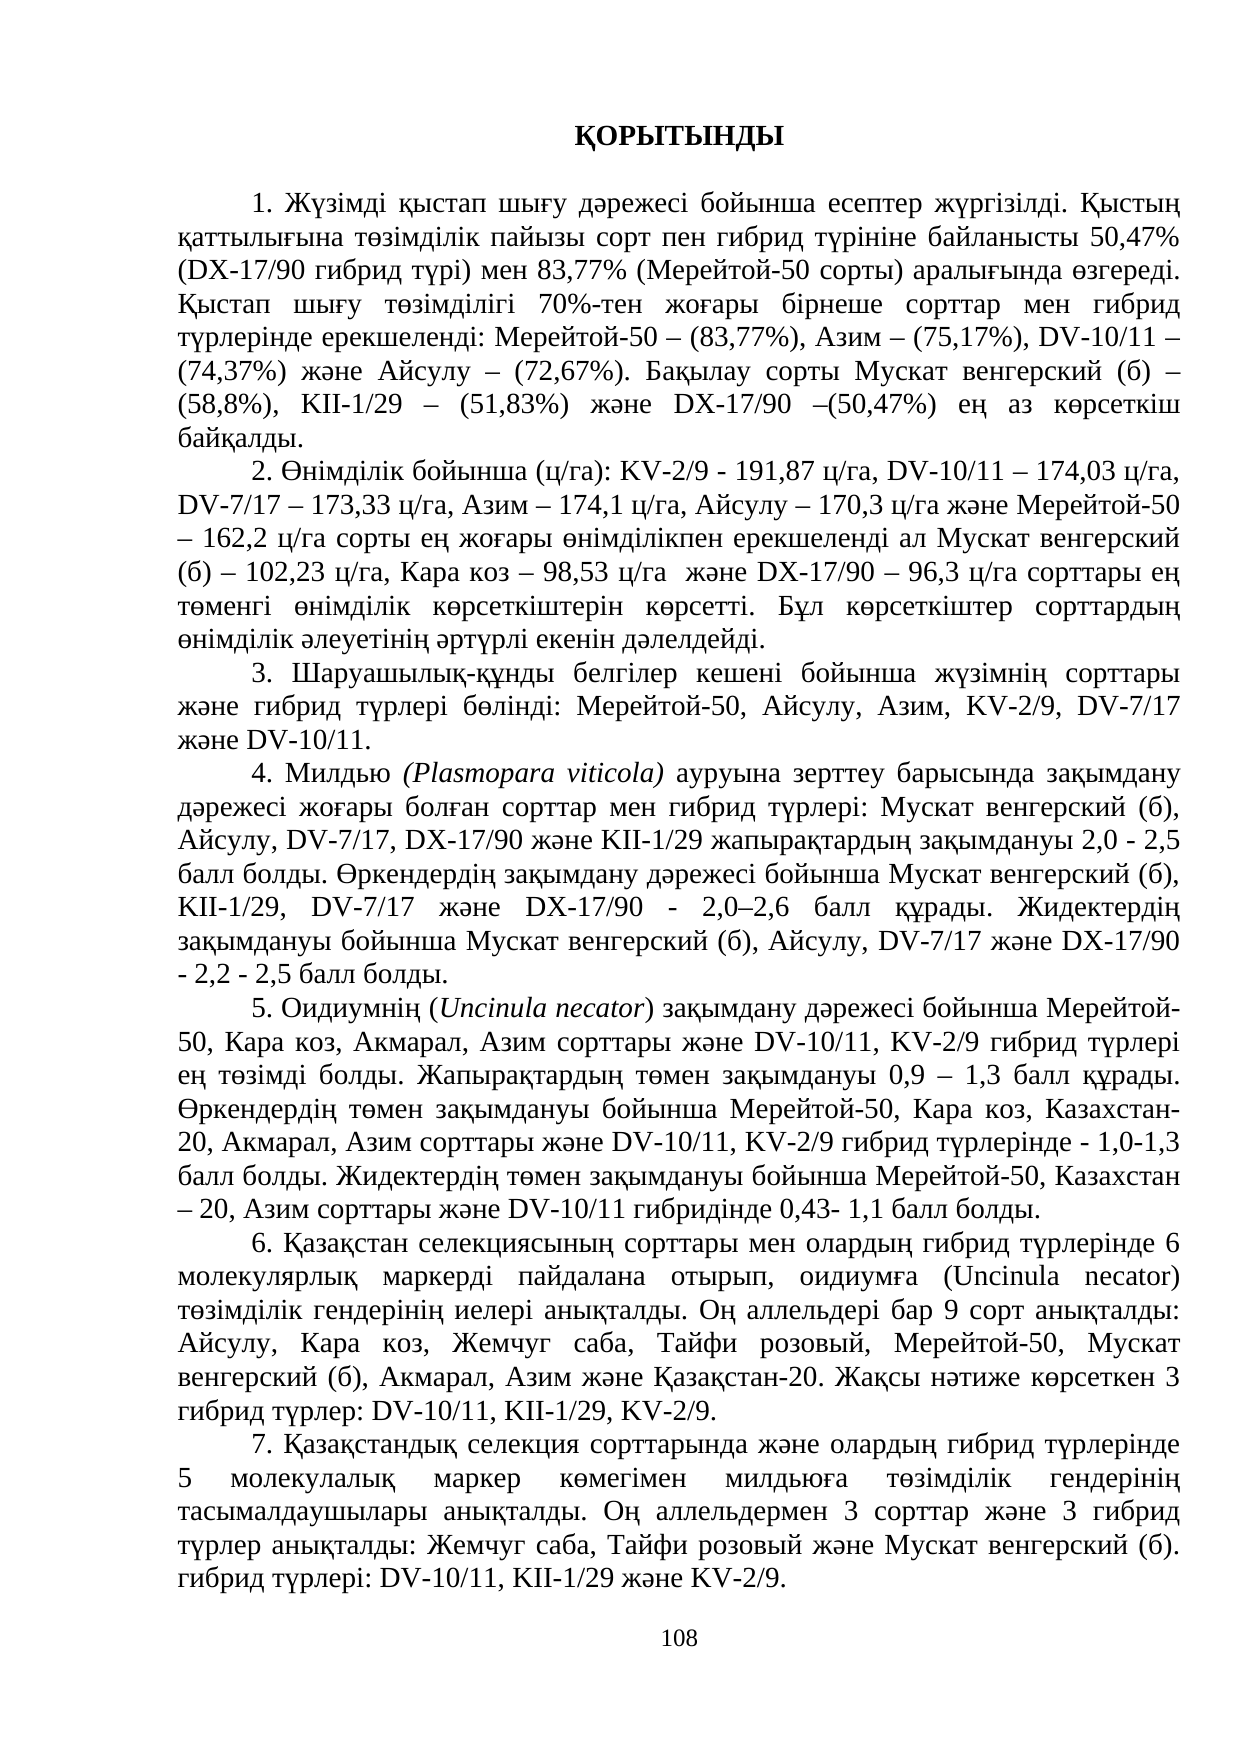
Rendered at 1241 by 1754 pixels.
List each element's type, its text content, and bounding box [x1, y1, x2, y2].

text 4. Милдью (Plasmopara viticola) ауруына зерттеу барысында зақымдану дәрежесі жоғары болған сорттар мен гибрид түрлері: Мускат венгерский (б), Айсулу, DV-7/17, DX-17/90 және KII-1/29 жапырақтардың зақымдануы 2,0 - 2,5 балл болды. Өркендердің зақымдану дәрежесі бойынша Мускат венгерский (б), KII-1/29, DV-7/17 және DX-17/90 - 2,0–2,6 балл құрады. Жидектердің зақымдануы бойынша Мускат венгерский (б), Айсулу, DV-7/17 және DX-17/90 - 2,2 - 2,5 балл болды. [177, 755, 1181, 990]
text 1. Жүзімді қыстап шығу дәрежесі бойынша есептер жүргізілді. Қыстың қаттылығына төзімділік пайызы сорт пен гибрид түрініне байланысты 50,47% (DX-17/90 гибрид түрі) мен 83,77% (Мерейтой-50 сорты) аралығында өзгереді. Қыстап шығу төзімділігі 70%-тен жоғары бірнеше сорттар мен гибрид түрлерінде ерекшеленді: Мерейтой-50 – (83,77%), Азим – (75,17%), DV-10/11 – (74,37%) және Айсулу – (72,67%). Бақылау сорты Мускат венгерский (б) – (58,8%), KII-1/29 – (51,83%) және DX-17/90 –(50,47%) ең аз көрсеткіш байқалды. [177, 185, 1181, 453]
text 6. Қазақстан селекциясының сорттары мен олардың гибрид түрлерінде 6 молекулярлық маркерді пайдалана отырып, оидиумға (Uncinula necator) төзімділік гендерінің иелері анықталды. Оң аллельдері бар 9 сорт анықталды: Айсулу, Кара коз, Жемчуг саба, Тайфи розовый, Мерейтой-50, Мускат венгерский (б), Акмарал, Азим және Қазақстан-20. Жақсы нәтиже көрсеткен 3 гибрид түрлер: DV-10/11, KII-1/29, KV-2/9. [177, 1225, 1181, 1426]
text 2. Өнімділік бойынша (ц/га): KV-2/9 - 191,87 ц/га, DV-10/11 – 174,03 ц/га, DV-7/17 – 173,33 ц/га, Азим – 174,1 ц/га, Айсулу – 170,3 ц/га және Мерейтой-50 – 162,2 ц/га сорты ең жоғары өнімділікпен ерекшеленді ал Мускат венгерский (б) – 102,23 ц/га, Кара коз – 98,53 ц/га және DX-17/90 – 96,3 ц/га сорттары ең төменгі өнімділік көрсеткіштерін көрсетті. Бұл көрсеткіштер сорттардың өнімділік әлеуетінің әртүрлі екенін дәлелдейді. [177, 453, 1181, 655]
text ҚОРЫТЫНДЫ [177, 118, 1181, 152]
text 7. Қазақстандық селекция сорттарында және олардың гибрид түрлерінде 5 молекулалық маркер көмегімен милдьюға төзімділік гендерінің тасымалдаушылары анықталды. Оң аллельдермен 3 сорттар және 3 гибрид түрлер анықталды: Жемчуг саба, Тайфи розовый және Мускат венгерский (б). гибрид түрлері: DV-10/11, KII-1/29 және KV-2/9. [177, 1426, 1181, 1594]
text 5. Оидиумнің (Uncinula necator) зақымдану дәрежесі бойынша Мерейтой-50, Кара коз, Акмарал, Азим сорттары және DV-10/11, KV-2/9 гибрид түрлері ең төзімді болды. Жапырақтардың төмен зақымдануы 0,9 – 1,3 балл құрады. Өркендердің төмен зақымдануы бойынша Мерейтой-50, Кара коз, Казахстан-20, Акмарал, Азим сорттары және DV-10/11, KV-2/9 гибрид түрлерінде - 1,0-1,3 балл болды. Жидектердің төмен зақымдануы бойынша Мерейтой-50, Казахстан – 20, Азим сорттары және DV-10/11 гибридінде 0,43- 1,1 балл болды. [177, 990, 1181, 1225]
text 3. Шаруашылық-құнды белгілер кешені бойынша жүзімнің сорттары және гибрид түрлері бөлінді: Мерейтой-50, Айсулу, Азим, KV-2/9, DV-7/17 және DV-10/11. [177, 655, 1181, 755]
